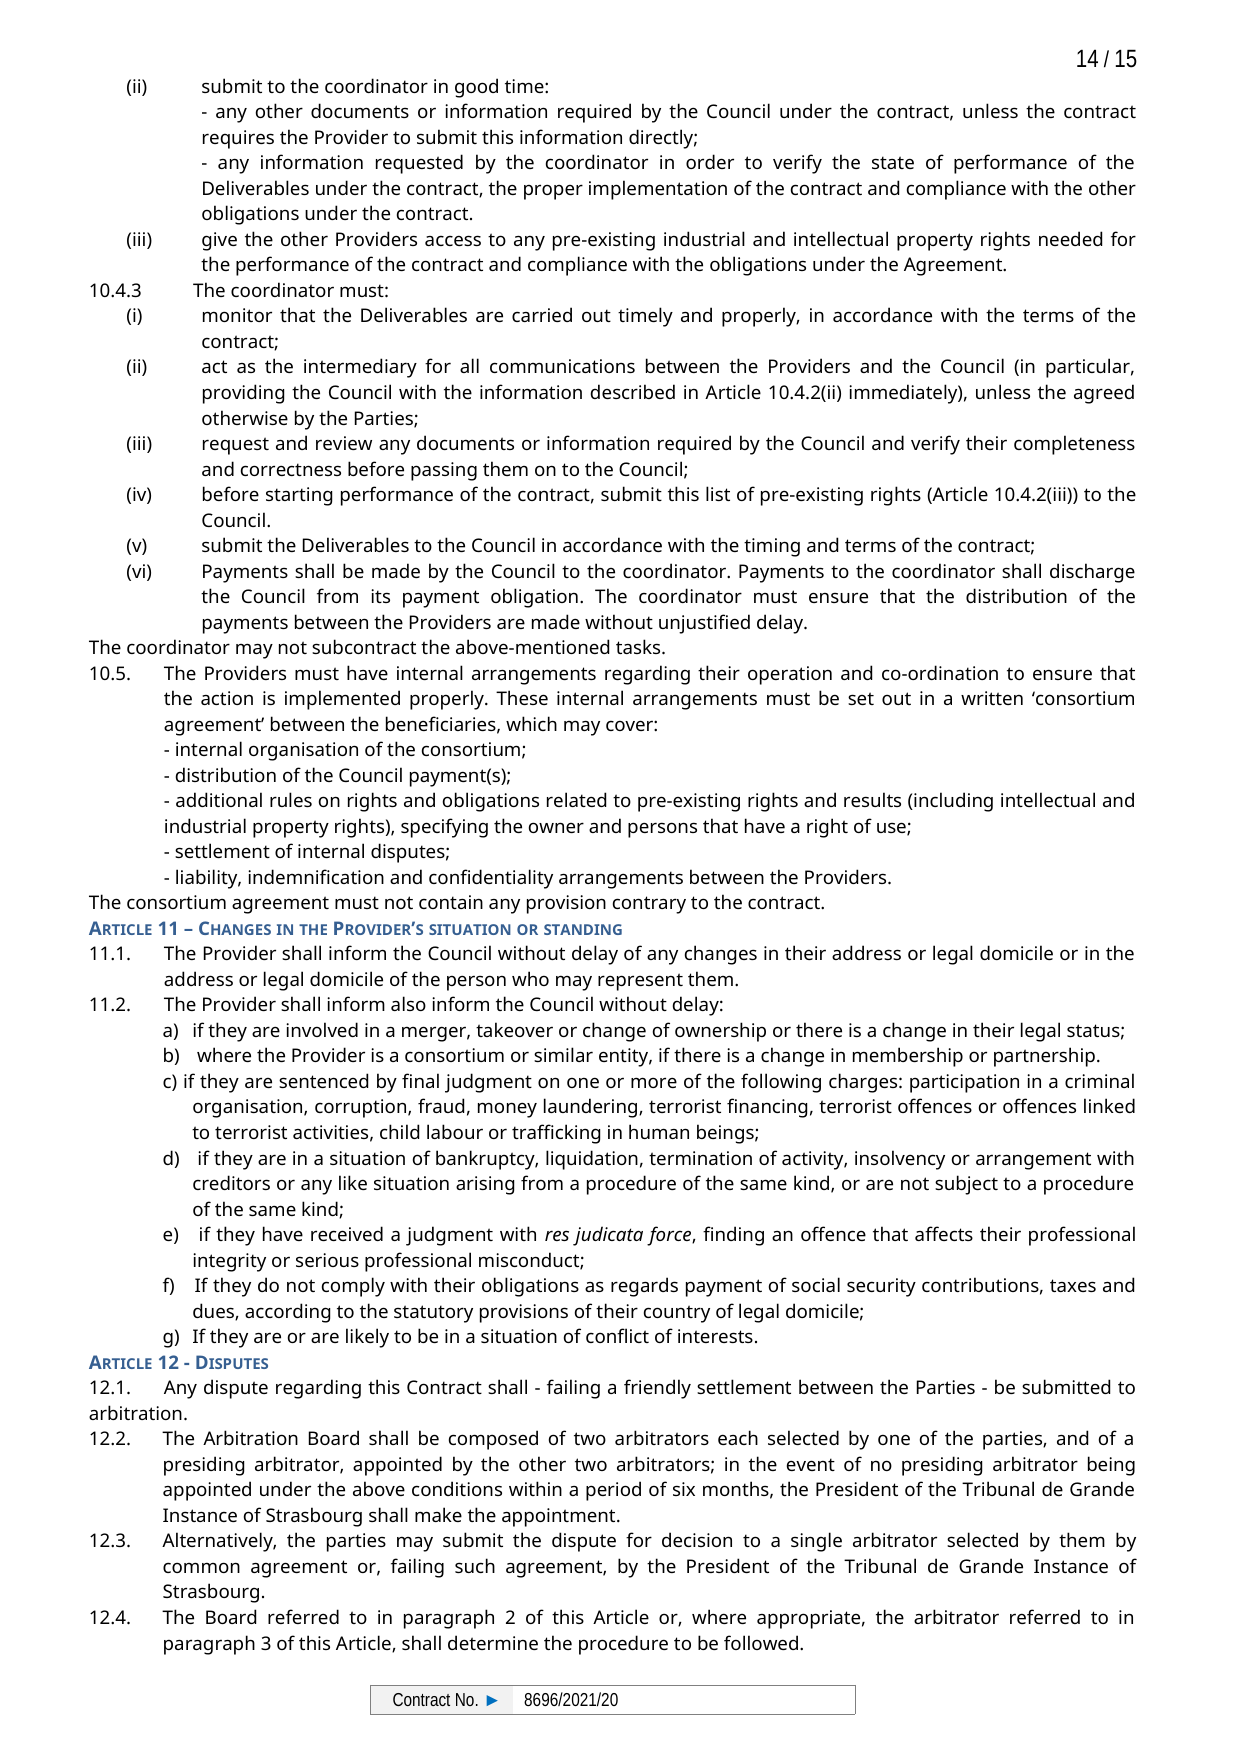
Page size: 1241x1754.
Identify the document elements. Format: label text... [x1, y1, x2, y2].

text 11.1. The Provider shall inform the Council without delay of any changes in their address or legal domicile or in the address or legal domicile of the person who may represent them. [89, 941, 1137, 992]
list Payments shall be made by the Council to the coordinator. Payments to the coordinator shall discharge the Council from its payment obligation. The coordinator must ensure that the distribution of the payments between the Providers are made without unjustified delay. [126, 558, 1137, 634]
list request and review any documents or information required by the Council and verify their completeness and correctness before passing them on to the Council; [126, 430, 1137, 481]
text 12.4. The Board referred to in paragraph 2 of this Article or, where appropriate, the arbitrator referred to in paragraph 3 of this Article, shall determine the procedure to be followed. [89, 1604, 1137, 1655]
list The Providers must have internal arrangements regarding their operation and co-ordination to ensure that the action is implemented properly. These internal arrangements must be set out in a written ‘consortium agreement’ between the beneficiaries, which may cover: - internal organisation of the consortium; - distribution of the Council payment(s); - additional rules on rights and obligations related to pre-existing rights and results (including intellectual and industrial property rights), specifying the owner and persons that have a right of use; - settlement of internal disputes; - liability, indemnification and confidentiality arrangements between the Providers. [89, 660, 1137, 890]
list if they have received a judgment with res judicata force, finding an offence that affects their professional integrity or serious professional misconduct; [162, 1221, 1137, 1272]
list where the Provider is a consortium or similar entity, if there is a change in membership or partnership. [162, 1043, 1137, 1068]
list monitor that the Deliverables are carried out timely and properly, in accordance with the terms of the contract; [126, 303, 1137, 354]
list act as the intermediary for all communications between the Providers and the Council (in particular, providing the Council with the information described in Article 10.4.2(ii) immediately), unless the agreed otherwise by the Parties; [126, 354, 1137, 430]
list If they do not comply with their obligations as regards payment of social security contributions, taxes and dues, according to the statutory provisions of their country of legal domicile; [162, 1272, 1137, 1323]
text Article 12 - Disputes [89, 1349, 1137, 1374]
text 12.3. Alternatively, the parties may submit the dispute for decision to a single arbitrator selected by them by common agreement or, failing such agreement, by the President of the Tribunal de Grande Instance of Strasbourg. [89, 1528, 1137, 1604]
list before starting performance of the contract, submit this list of pre-existing rights (Article 10.4.2(iii)) to the Council. [126, 481, 1137, 532]
list submit to the coordinator in good time: - any other documents or information required by the Council under the contract, unless the contract requires the Provider to submit this information directly; - any information requested by the coordinator in order to verify the state of performance of the Deliverables under the contract, the proper implementation of the contract and compliance with the other obligations under the contract. [126, 73, 1137, 226]
text 12.2. The Arbitration Board shall be composed of two arbitrators each selected by one of the parties, and of a presiding arbitrator, appointed by the other two arbitrators; in the event of no presiding arbitrator being appointed under the above conditions within a period of six months, the President of the Tribunal de Grande Instance of Strasbourg shall make the appointment. [89, 1426, 1137, 1528]
text The consortium agreement must not contain any provision contrary to the contract. [89, 890, 1137, 915]
list submit the Deliverables to the Council in accordance with the timing and terms of the contract; [126, 532, 1137, 558]
list If they are or are likely to be in a situation of conflict of interests. [162, 1323, 1137, 1349]
list The Provider shall inform also inform the Council without delay: [89, 992, 1137, 1017]
list give the other Providers access to any pre-existing industrial and intellectual property rights needed for the performance of the contract and compliance with the obligations under the Agreement. [126, 226, 1137, 277]
list The coordinator must: [89, 277, 1137, 303]
list if they are involved in a merger, takeover or change of ownership or there is a change in their legal status; [162, 1017, 1137, 1043]
list if they are sentenced by final judgment on one or more of the following charges: participation in a criminal organisation, corruption, fraud, money laundering, terrorist financing, terrorist offences or offences linked to terrorist activities, child labour or trafficking in human beings; [162, 1068, 1137, 1145]
text Article 11 – Changes in the Provider’s situation or standing [89, 915, 1137, 941]
text The coordinator may not subcontract the above-mentioned tasks. [89, 634, 1137, 660]
list if they are in a situation of bankruptcy, liquidation, termination of activity, insolvency or arrangement with creditors or any like situation arising from a procedure of the same kind, or are not subject to a procedure of the same kind; [162, 1145, 1137, 1221]
text 12.1. Any dispute regarding this Contract shall - failing a friendly settlement between the Parties - be submitted to arbitration. [89, 1374, 1137, 1426]
